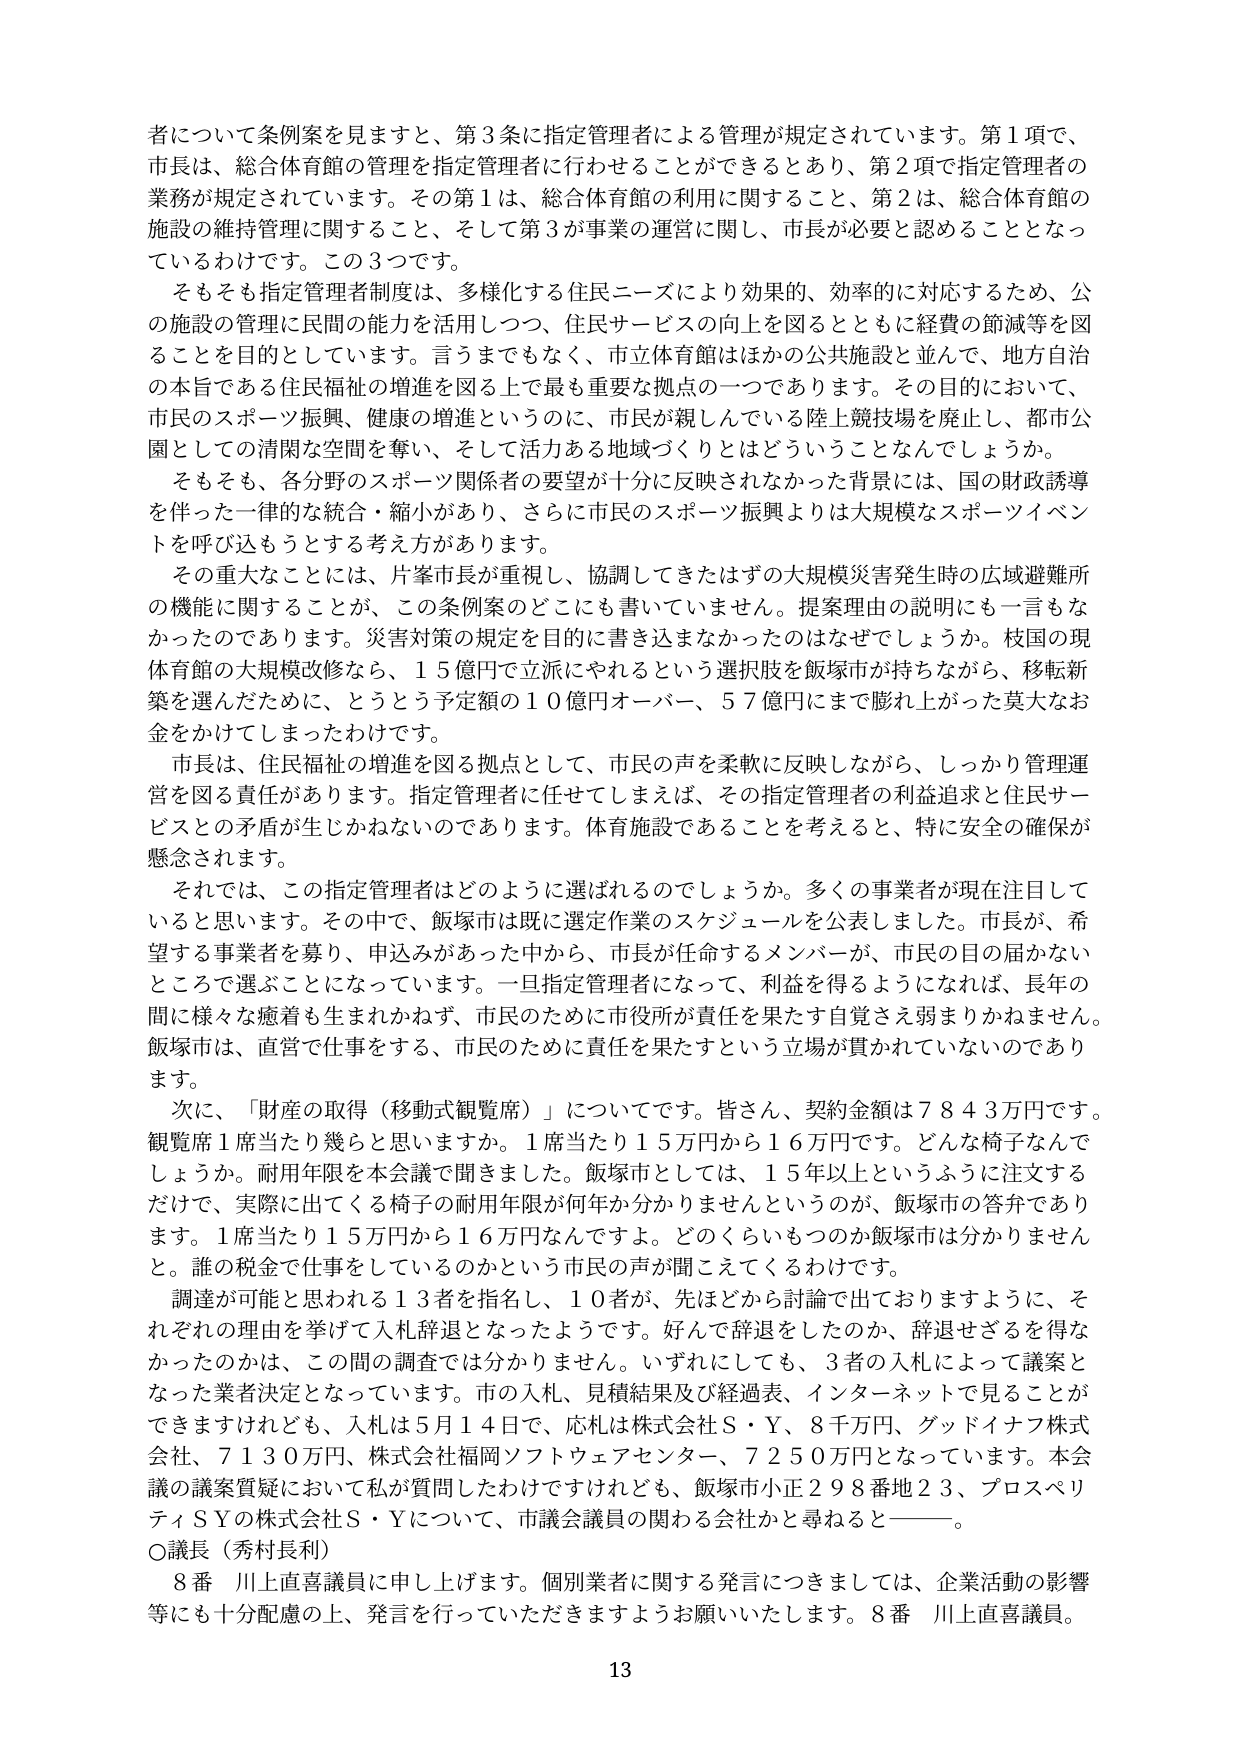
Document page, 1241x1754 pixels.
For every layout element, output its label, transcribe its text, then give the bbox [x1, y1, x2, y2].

text 調達が可能と思われる１３者を指名し、１０者が、先ほどから討論で出ておりますように、それぞれの理由を挙げて入札辞退となったようです。好んで辞退をしたのか、辞退せざるを得なかったのかは、この間の調査では分かりません。いずれにしても、３者の入札によって議案となった業者決定となっています。市の入札、見積結果及び経過表、インターネットで見ることができますけれども、入札は５月１４日で、応札は株式会社Ｓ・Ｙ、８千万円、グッドイナフ株式会社、７１３０万円、株式会社福岡ソフトウェアセンター、７２５０万円となっています。本会議の議案質疑において私が質問したわけですけれども、飯塚市小正２９８番地２３、プロスペリティＳＹの株式会社Ｓ・Ｙについて、市議会議員の関わる会社かと尋ねると―――。 [148, 1282, 1092, 1534]
text それでは、この指定管理者はどのように選ばれるのでしょうか。多くの事業者が現在注目していると思います。その中で、飯塚市は既に選定作業のスケジュールを公表しました。市長が、希望する事業者を募り、申込みがあった中から、市長が任命するメンバーが、市民の目の届かないところで選ぶことになっています。一旦指定管理者になって、利益を得るようになれば、長年の間に様々な癒着も生まれかねず、市民のために市役所が責任を果たす自覚さえ弱まりかねません。飯塚市は、直営で仕事をする、市民のために責任を果たすという立場が貫かれていないのであります。 [148, 873, 1092, 1093]
text 次に、「財産の取得（移動式観覧席）」についてです。皆さん、契約金額は７８４３万円です。観覧席１席当たり幾らと思いますか。１席当たり１５万円から１６万円です。どんな椅子なんでしょうか。耐用年限を本会議で聞きました。飯塚市としては、１５年以上というふうに注文するだけで、実際に出てくる椅子の耐用年限が何年か分かりませんというのが、飯塚市の答弁であります。１席当たり１５万円から１６万円なんですよ。どのくらいもつのか飯塚市は分かりませんと。誰の税金で仕事をしているのかという市民の声が聞こえてくるわけです。 [148, 1093, 1092, 1282]
text その重大なことには、片峯市長が重視し、協調してきたはずの大規模災害発生時の広域避難所の機能に関することが、この条例案のどこにも書いていません。提案理由の説明にも一言もなかったのであります。災害対策の規定を目的に書き込まなかったのはなぜでしょうか。枝国の現体育館の大規模改修なら、１５億円で立派にやれるという選択肢を飯塚市が持ちながら、移転新築を選んだために、とうとう予定額の１０億円オーバー、５７億円にまで膨れ上がった莫大なお金をかけてしまったわけです。 [148, 558, 1092, 747]
text ○議長（秀村長利） [148, 1534, 1092, 1565]
text ８番 川上直喜議員に申し上げます。個別業者に関する発言につきましては、企業活動の影響等にも十分配慮の上、発言を行っていただきますようお願いいたします。８番 川上直喜議員。 [148, 1565, 1092, 1628]
text 市長は、住民福祉の増進を図る拠点として、市民の声を柔軟に反映しながら、しっかり管理運営を図る責任があります。指定管理者に任せてしまえば、その指定管理者の利益追求と住民サービスとの矛盾が生じかねないのであります。体育施設であることを考えると、特に安全の確保が懸念されます。 [148, 747, 1092, 873]
text そもそも指定管理者制度は、多様化する住民ニーズにより効果的、効率的に対応するため、公の施設の管理に民間の能力を活用しつつ、住民サービスの向上を図るとともに経費の節減等を図ることを目的としています。言うまでもなく、市立体育館はほかの公共施設と並んで、地方自治の本旨である住民福祉の増進を図る上で最も重要な拠点の一つであります。その目的において、市民のスポーツ振興、健康の増進というのに、市民が親しんでいる陸上競技場を廃止し、都市公園としての清閑な空間を奪い、そして活力ある地域づくりとはどういうことなんでしょうか。 [148, 275, 1092, 464]
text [148, 118, 1092, 275]
text そもそも、各分野のスポーツ関係者の要望が十分に反映されなかった背景には、国の財政誘導を伴った一律的な統合・縮小があり、さらに市民のスポーツ振興よりは大規模なスポーツイベントを呼び込もうとする考え方があります。 [148, 464, 1092, 558]
